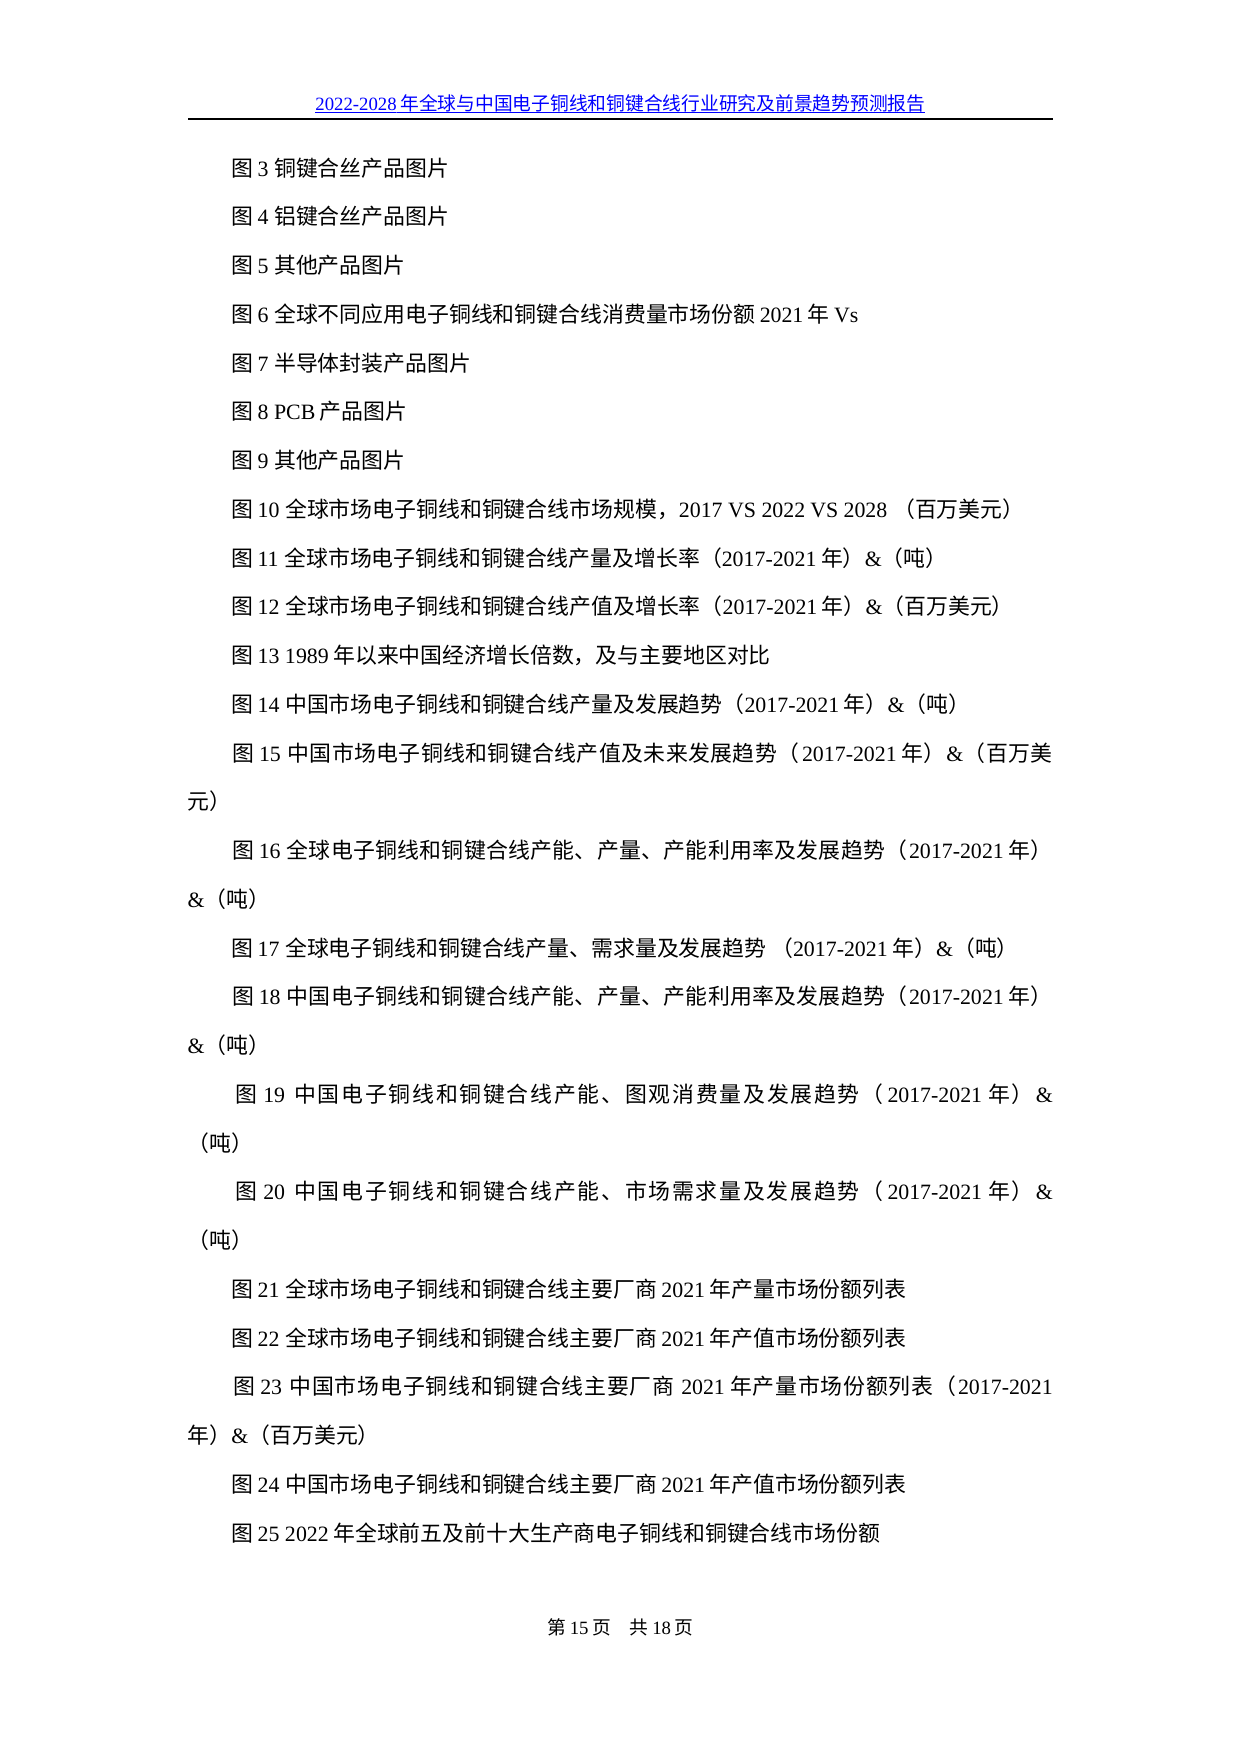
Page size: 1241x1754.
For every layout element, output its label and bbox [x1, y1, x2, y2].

text [187, 150, 1053, 1548]
